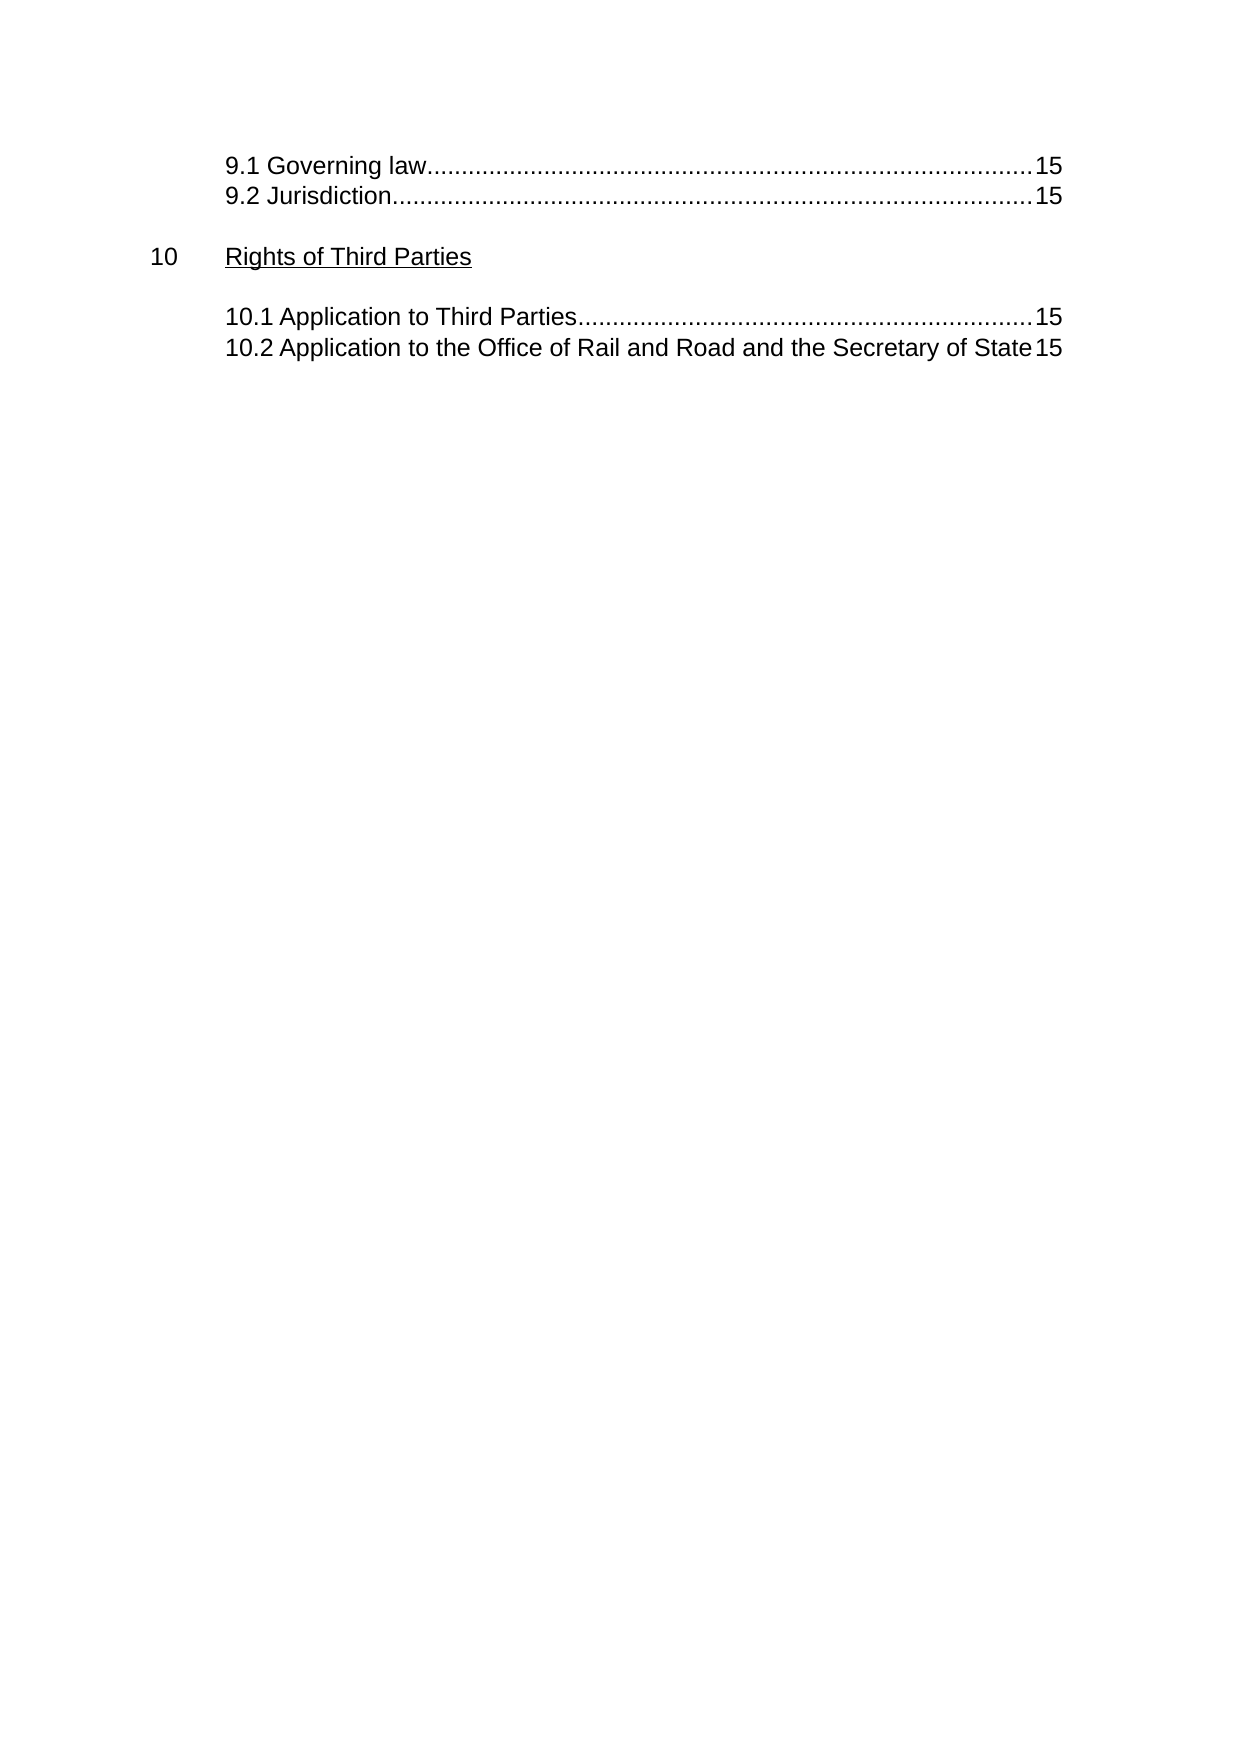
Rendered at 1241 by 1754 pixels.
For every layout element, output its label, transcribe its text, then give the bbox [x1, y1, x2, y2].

text 10.2 Application to the Office of Rail and Road and the Secretary of State 15 [150, 332, 1090, 362]
text 10.1 Application to Third Parties 15 [150, 302, 1090, 332]
text 9.2 Jurisdiction 15 [225, 180, 1090, 211]
text 9.1 Governing law 15 [225, 150, 1090, 180]
text 10 Rights of Third Parties [150, 241, 1090, 271]
